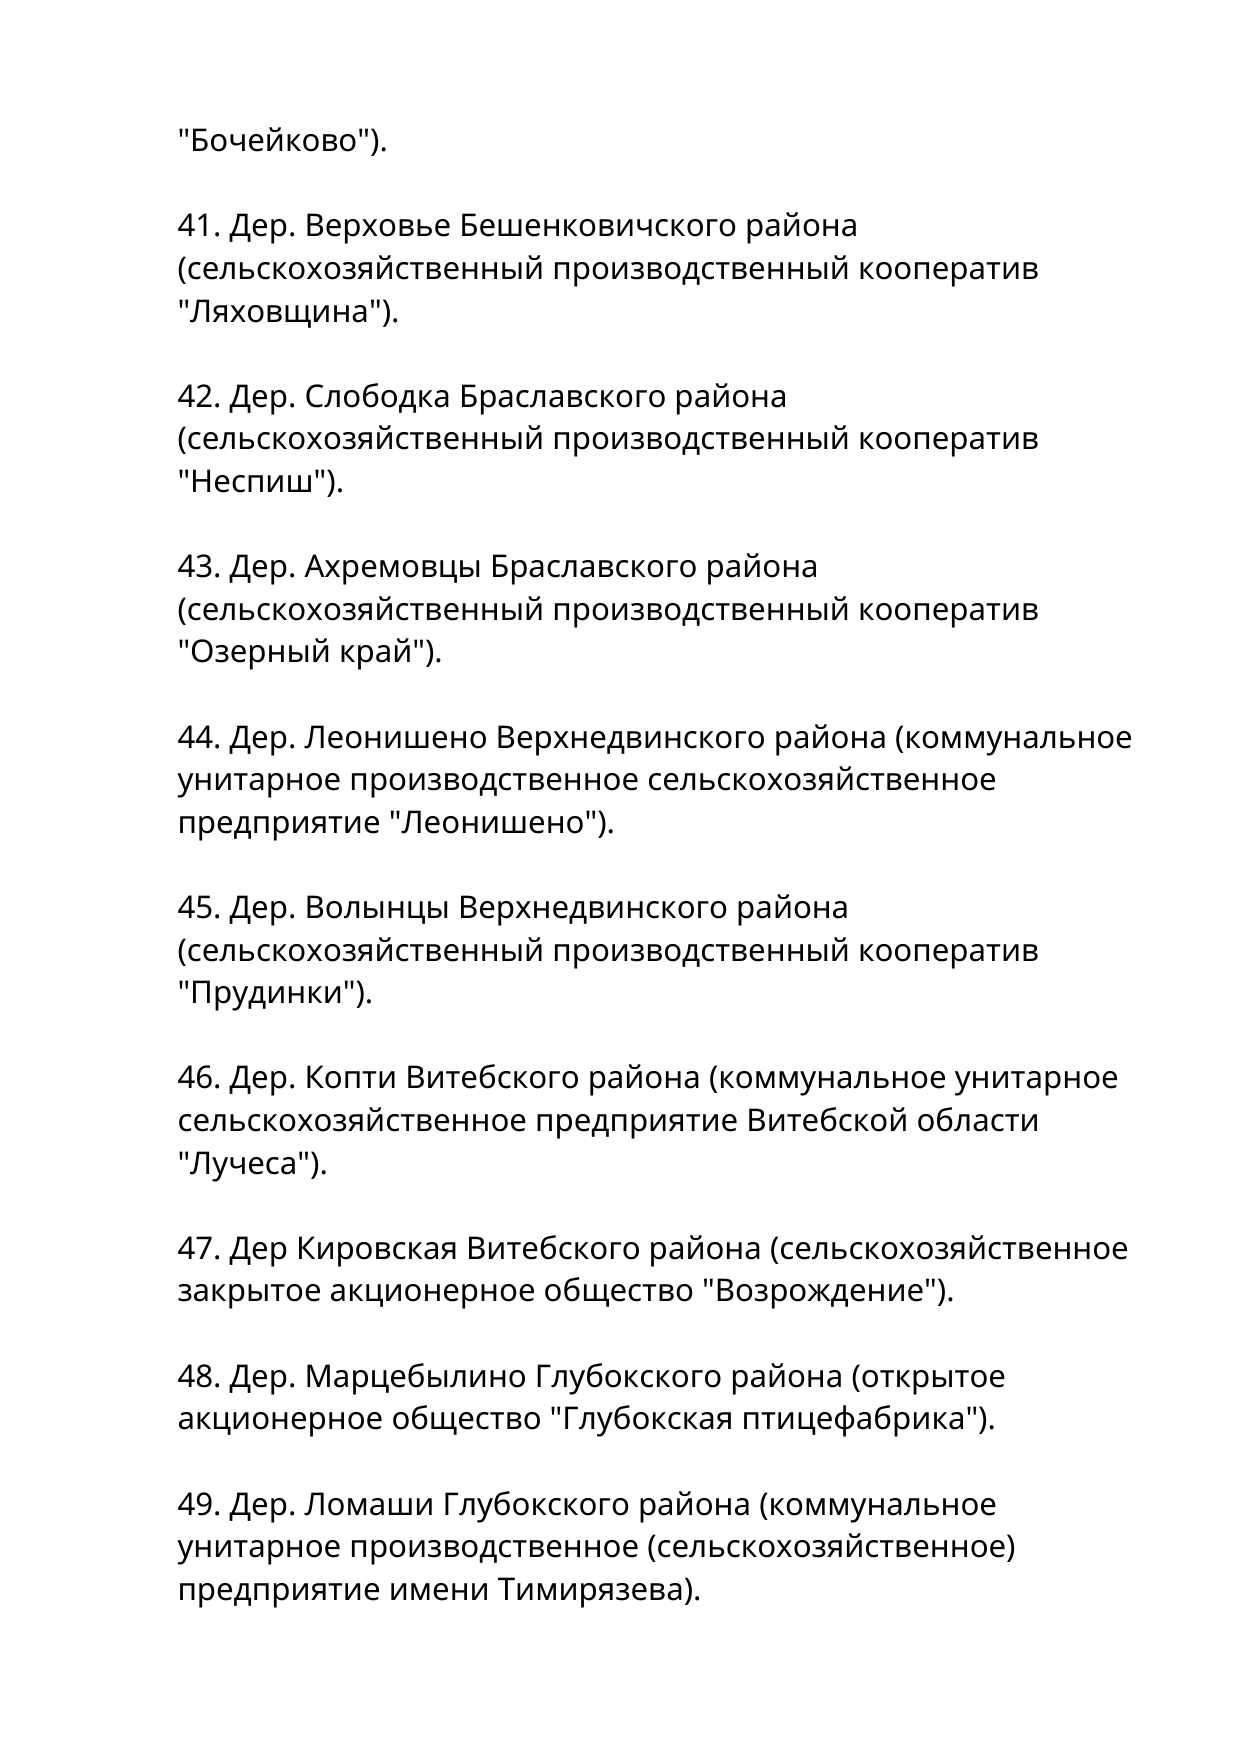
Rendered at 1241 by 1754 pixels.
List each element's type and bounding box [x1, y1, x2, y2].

text [177, 118, 1152, 1609]
